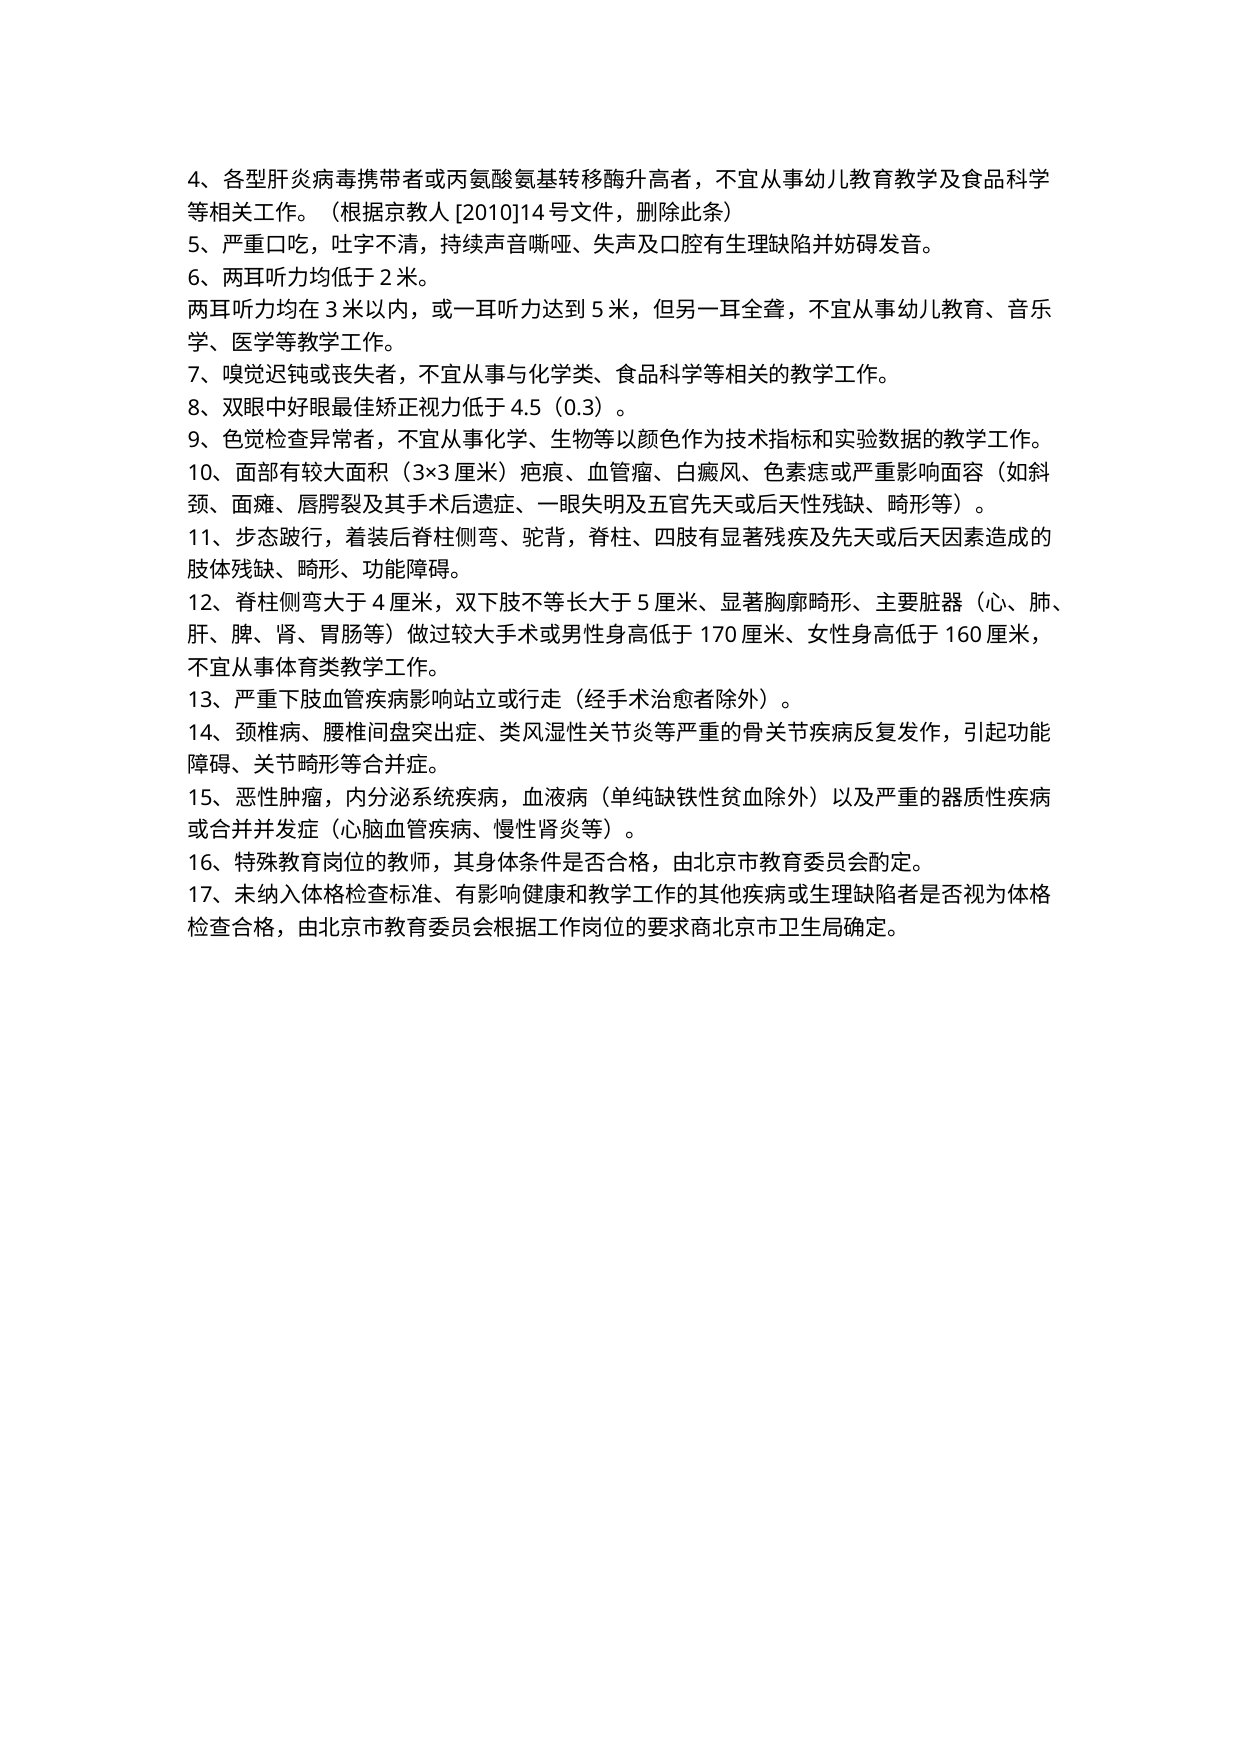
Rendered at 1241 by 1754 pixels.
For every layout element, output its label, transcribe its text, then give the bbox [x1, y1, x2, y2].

text 16、特殊教育岗位的教师，其身体条件是否合格，由北京市教育委员会酌定。 [187, 844, 1053, 877]
text 17、未纳入体格检查标准、有影响健康和教学工作的其他疾病或生理缺陷者是否视为体格检查合格，由北京市教育委员会根据工作岗位的要求商北京市卫生局确定。 [187, 877, 1053, 942]
text 8、双眼中好眼最佳矫正视力低于4.5（0.3）。 [187, 389, 1053, 422]
text 5、严重口吃，吐字不清，持续声音嘶哑、失声及口腔有生理缺陷并妨碍发音。 [187, 227, 1053, 259]
text 两耳听力均在3米以内，或一耳听力达到5米，但另一耳全聋，不宜从事幼儿教育、音乐学、医学等教学工作。 [187, 292, 1053, 357]
text 10、面部有较大面积（3×3厘米）疤痕、血管瘤、白癜风、色素痣或严重影响面容（如斜颈、面瘫、唇腭裂及其手术后遗症、一眼失明及五官先天或后天性残缺、畸形等）。 [187, 454, 1053, 519]
text 11、步态跛行，着装后脊柱侧弯、驼背，脊柱、四肢有显著残疾及先天或后天因素造成的肢体残缺、畸形、功能障碍。 [187, 519, 1053, 584]
text 13、严重下肢血管疾病影响站立或行走（经手术治愈者除外）。 [187, 682, 1053, 714]
text 7、嗅觉迟钝或丧失者，不宜从事与化学类、食品科学等相关的教学工作。 [187, 357, 1053, 389]
text 9、色觉检查异常者，不宜从事化学、生物等以颜色作为技术指标和实验数据的教学工作。 [187, 422, 1053, 454]
text 15、恶性肿瘤，内分泌系统疾病，血液病（单纯缺铁性贫血除外）以及严重的器质性疾病或合并并发症（心脑血管疾病、慢性肾炎等）。 [187, 779, 1053, 844]
text 6、两耳听力均低于2米。 [187, 259, 1053, 292]
text 14、颈椎病、腰椎间盘突出症、类风湿性关节炎等严重的骨关节疾病反复发作，引起功能障碍、关节畸形等合并症。 [187, 714, 1053, 779]
text 4、各型肝炎病毒携带者或丙氨酸氨基转移酶升高者，不宜从事幼儿教育教学及食品科学等相关工作。（根据京教人 [2010]14号文件，删除此条） [187, 162, 1053, 227]
text 12、脊柱侧弯大于4厘米，双下肢不等长大于5厘米、显著胸廓畸形、主要脏器（心、肺、肝、脾、肾、胃肠等）做过较大手术或男性身高低于170厘米、女性身高低于160厘米，不宜从事体育类教学工作。 [187, 584, 1053, 682]
